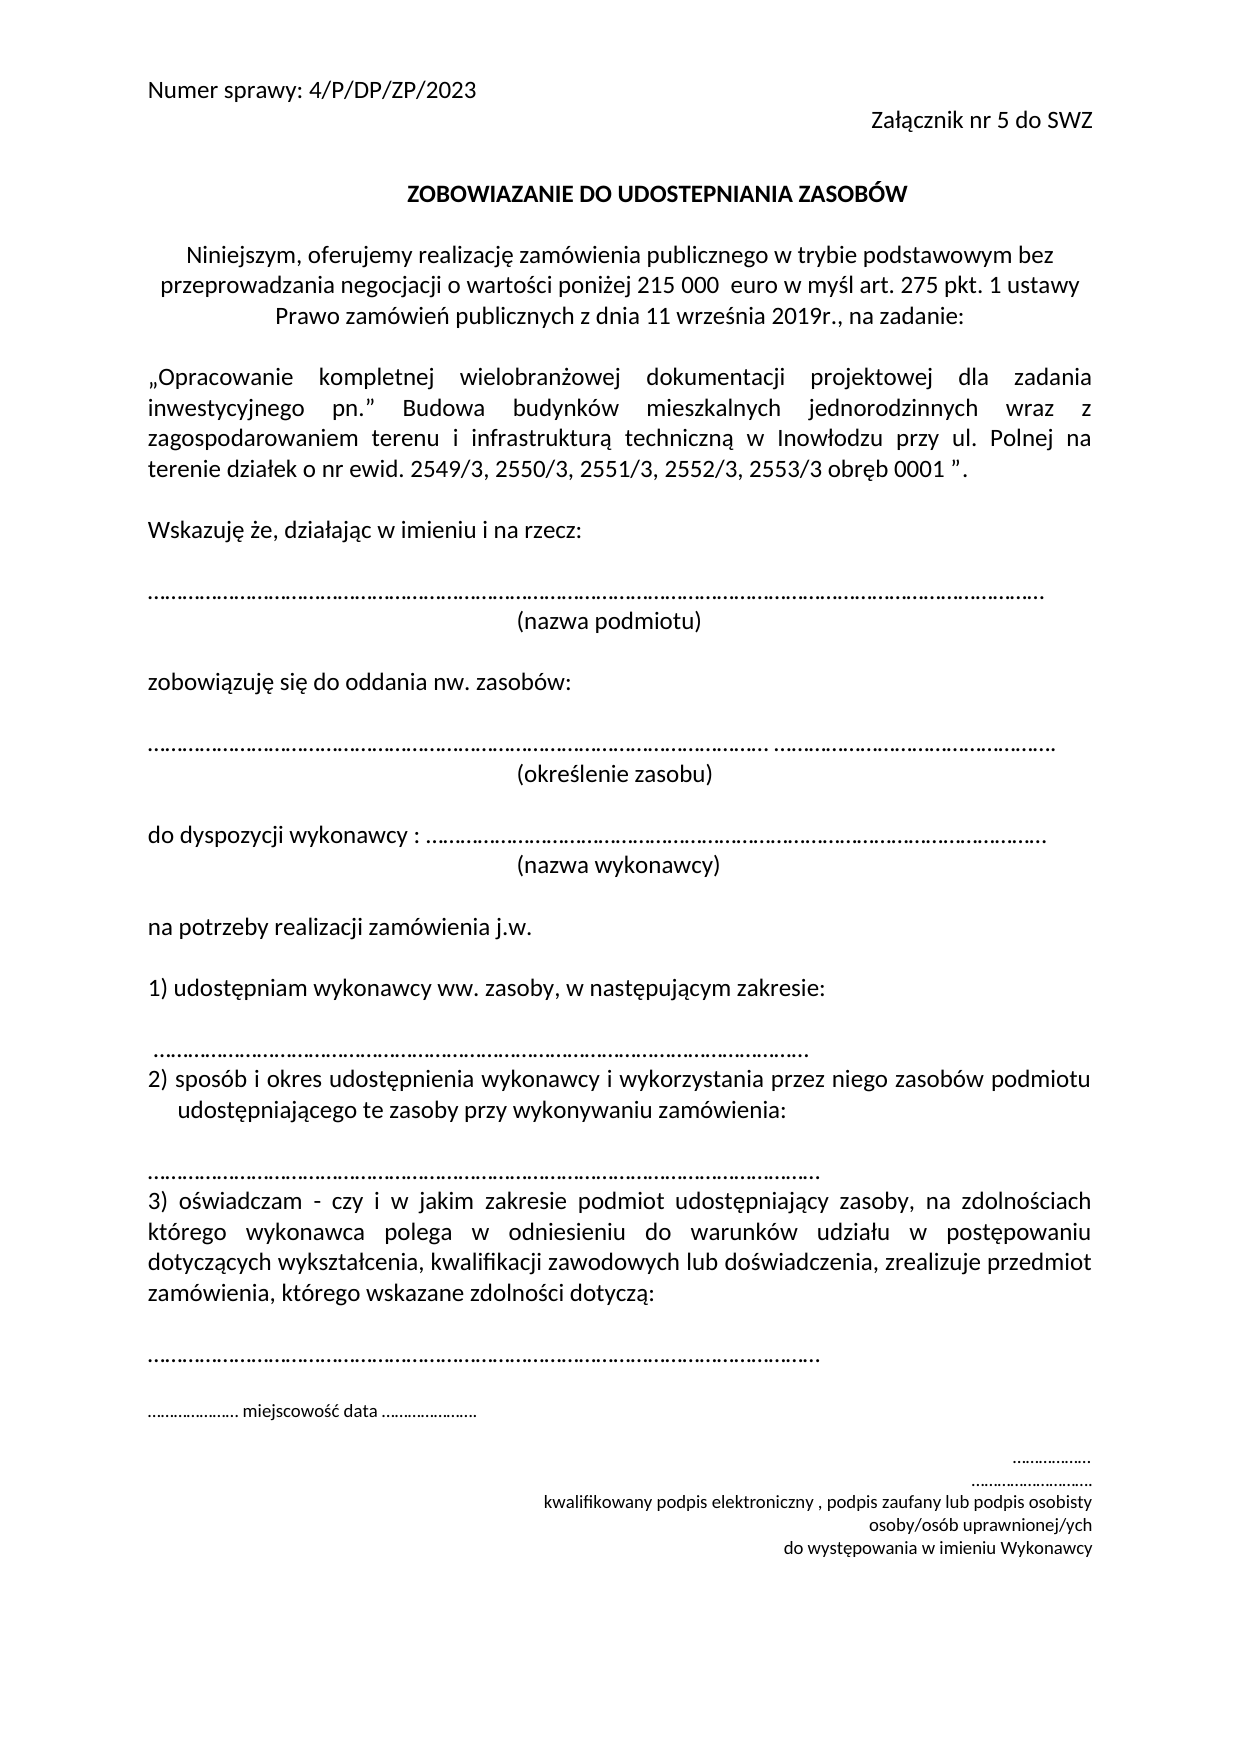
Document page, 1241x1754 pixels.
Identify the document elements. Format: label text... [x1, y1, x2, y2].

text zobowiązuję się do oddania nw. zasobów: [148, 666, 1093, 697]
text (określenie zasobu) [443, 758, 1093, 788]
text ……………………………………………………………………………………………………… [148, 1155, 1093, 1185]
text Niniejszym, oferujemy realizację zamówienia publicznego w trybie podstawowym bez przeprowadzania negocjacji o wartości poniżej 215 000 euro w myśl art. 275 pkt. 1 ustawy Prawo zamówień publicznych z dnia 11 września 2019r., na zadanie: [148, 239, 1093, 331]
text 3) oświadczam - czy i w jakim zakresie podmiot udostępniający zasoby, na zdolnościach którego wykonawca polega w odniesieniu do warunków udziału w postępowaniu dotyczących wykształcenia, kwalifikacji zawodowych lub doświadczenia, zrealizuje przedmiot zamówienia, którego wskazane zdolności dotyczą: [148, 1185, 1093, 1307]
text Wskazuję że, działając w imieniu i na rzecz: [148, 514, 1093, 544]
text osoby/osób uprawnionej/ych [148, 1513, 1093, 1536]
text do występowania w imieniu Wykonawcy [148, 1536, 1093, 1559]
text na potrzeby realizacji zamówienia j.w. [148, 911, 1093, 941]
text (nazwa podmiotu) [443, 605, 1093, 636]
text 2) sposób i okres udostępnienia wykonawcy i wykorzystania przez niego zasobów podmiotu udostępniającego te zasoby przy wykonywaniu zamówienia: [148, 1063, 1093, 1124]
text kwalifikowany podpis elektroniczny , podpis zaufany lub podpis osobisty [148, 1491, 1093, 1513]
text ………………………………………. [148, 1445, 1093, 1491]
text „Opracowanie kompletnej wielobranżowej dokumentacji projektowej dla zadania inwestycyjnego pn.” Budowa budynków mieszkalnych jednorodzinnych wraz z zagospodarowaniem terenu i infrastrukturą techniczną w Inowłodzu przy ul. Polnej na terenie działek o nr ewid. 2549/3, 2550/3, 2551/3, 2552/3, 2553/3 obręb 0001 ”. [148, 361, 1093, 483]
text ………………………………………………………………………………………………………………………………………… [148, 575, 1093, 605]
text ……………………………………………………………………………………………… …………………………………………. [148, 727, 1093, 758]
text ………………… miejscowość data …………………. [148, 1399, 1093, 1422]
text do dyspozycji wykonawcy : ……………………………………………………………………………………………… [148, 819, 1093, 849]
text 1) udostępniam wykonawcy ww. zasoby, w następującym zakresie: [148, 972, 1093, 1002]
text …………………………………………………………………………………………………… [148, 1033, 1093, 1063]
text (nazwa wykonawcy) [148, 849, 1093, 880]
text ……………………………………………………………………………………………………… [148, 1338, 1093, 1368]
text ZOBOWIAZANIE DO UDOSTEPNIANIA ZASOBÓW [223, 178, 1093, 209]
